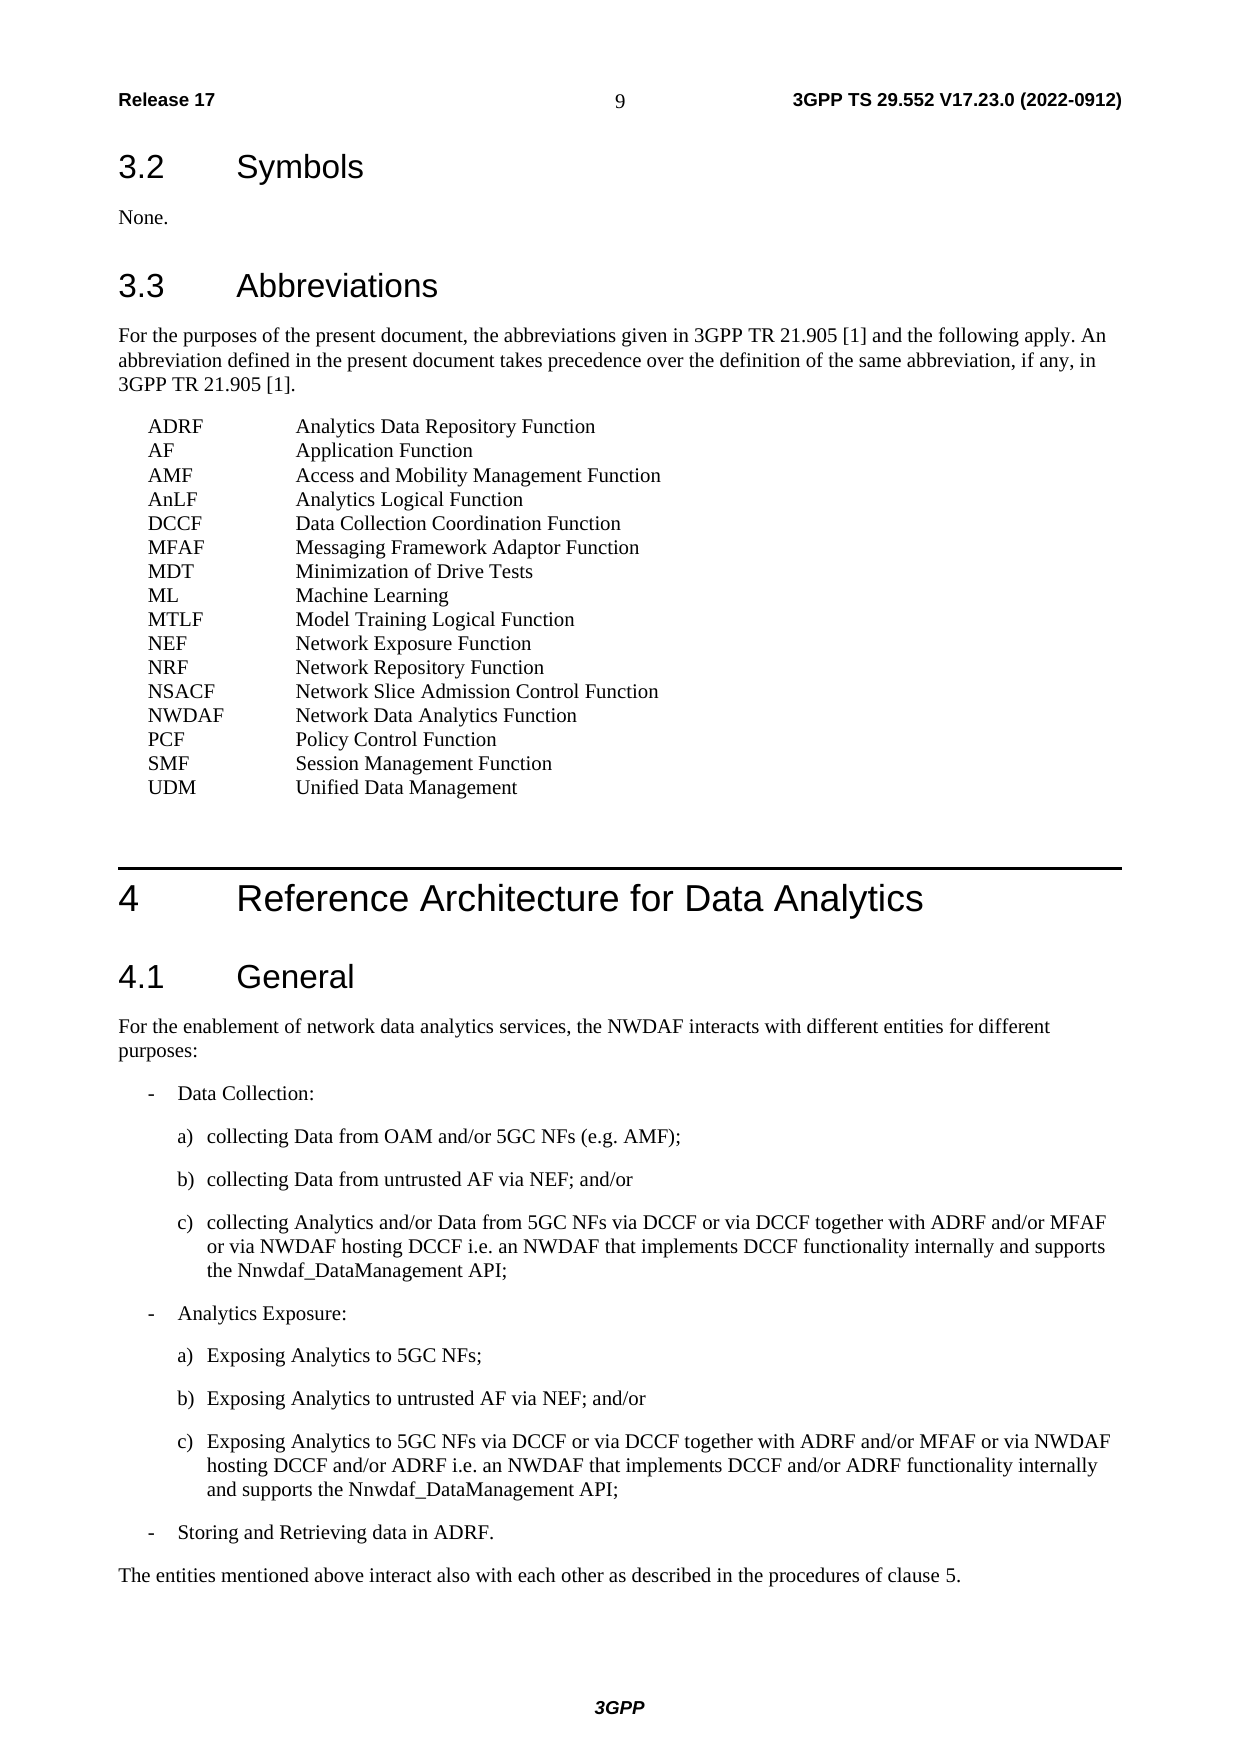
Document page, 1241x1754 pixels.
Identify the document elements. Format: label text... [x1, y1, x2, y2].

text a) collecting Data from OAM and/or 5GC NFs (e.g. AMF); [177, 1124, 1122, 1148]
text None. [118, 205, 1122, 229]
text AnLF Analytics Logical Function [148, 487, 1122, 511]
text b) collecting Data from untrusted AF via NEF; and/or [177, 1167, 1122, 1191]
text b) Exposing Analytics to untrusted AF via NEF; and/or [177, 1386, 1122, 1410]
text SMF Session Management Function [148, 751, 1122, 775]
text MTLF Model Training Logical Function [148, 607, 1122, 631]
subtitle 4 Reference Architecture for Data Analytics [118, 870, 1122, 920]
text The entities mentioned above interact also with each other as described in the procedures of clause 5. [118, 1563, 1122, 1587]
subtitle 4.1 General [118, 957, 1122, 996]
text PCF Policy Control Function [148, 727, 1122, 751]
text ADRF Analytics Data Repository Function [148, 414, 1122, 438]
text NEF Network Exposure Function [148, 631, 1122, 655]
text UDM Unified Data Management [148, 775, 1122, 799]
subtitle 3.3 Abbreviations [118, 266, 1122, 305]
text DCCF Data Collection Coordination Function [148, 511, 1122, 535]
text Minimization of Drive Tests [148, 559, 1122, 583]
text c) collecting Analytics and/or Data from 5GC NFs via DCCF or via DCCF together with ADRF and/or MFAF or via NWDAF hosting DCCF i.e. an NWDAF that implements DCCF functionality internally and supports the Nnwdaf_DataManagement API; [177, 1210, 1122, 1282]
text AMF Access and Mobility Management Function [148, 462, 1122, 487]
text c) Exposing Analytics to 5GC NFs via DCCF or via DCCF together with ADRF and/or MFAF or via NWDAF hosting DCCF and/or ADRF i.e. an NWDAF that implements DCCF and/or ADRF functionality internally and supports the Nnwdaf_DataManagement API; [177, 1429, 1122, 1501]
text For the enablement of network data analytics services, the NWDAF interacts with different entities for different purposes: [118, 1014, 1122, 1062]
text - Storing and Retrieving data in ADRF. [148, 1520, 1122, 1544]
text a) Exposing Analytics to 5GC NFs; [177, 1343, 1122, 1367]
text NSACF Network Slice Admission Control Function [148, 679, 1122, 703]
text AF Application Function [148, 438, 1122, 462]
text ML Machine Learning [148, 583, 1122, 607]
text MFAF Messaging Framework Adaptor Function [148, 535, 1122, 559]
text - Data Collection: [148, 1081, 1122, 1105]
text - Analytics Exposure: [148, 1301, 1122, 1325]
text NRF Network Repository Function [148, 655, 1122, 679]
text NWDAF Network Data Analytics Function [148, 703, 1122, 727]
text For the purposes of the present document, the abbreviations given in 3GPP TR 21.905 [1] and the following apply. An abbreviation defined in the present document takes precedence over the definition of the same abbreviation, if any, in 3GPP TR 21.905 [1]. [118, 323, 1122, 396]
subtitle 3.2 Symbols [118, 147, 1122, 186]
